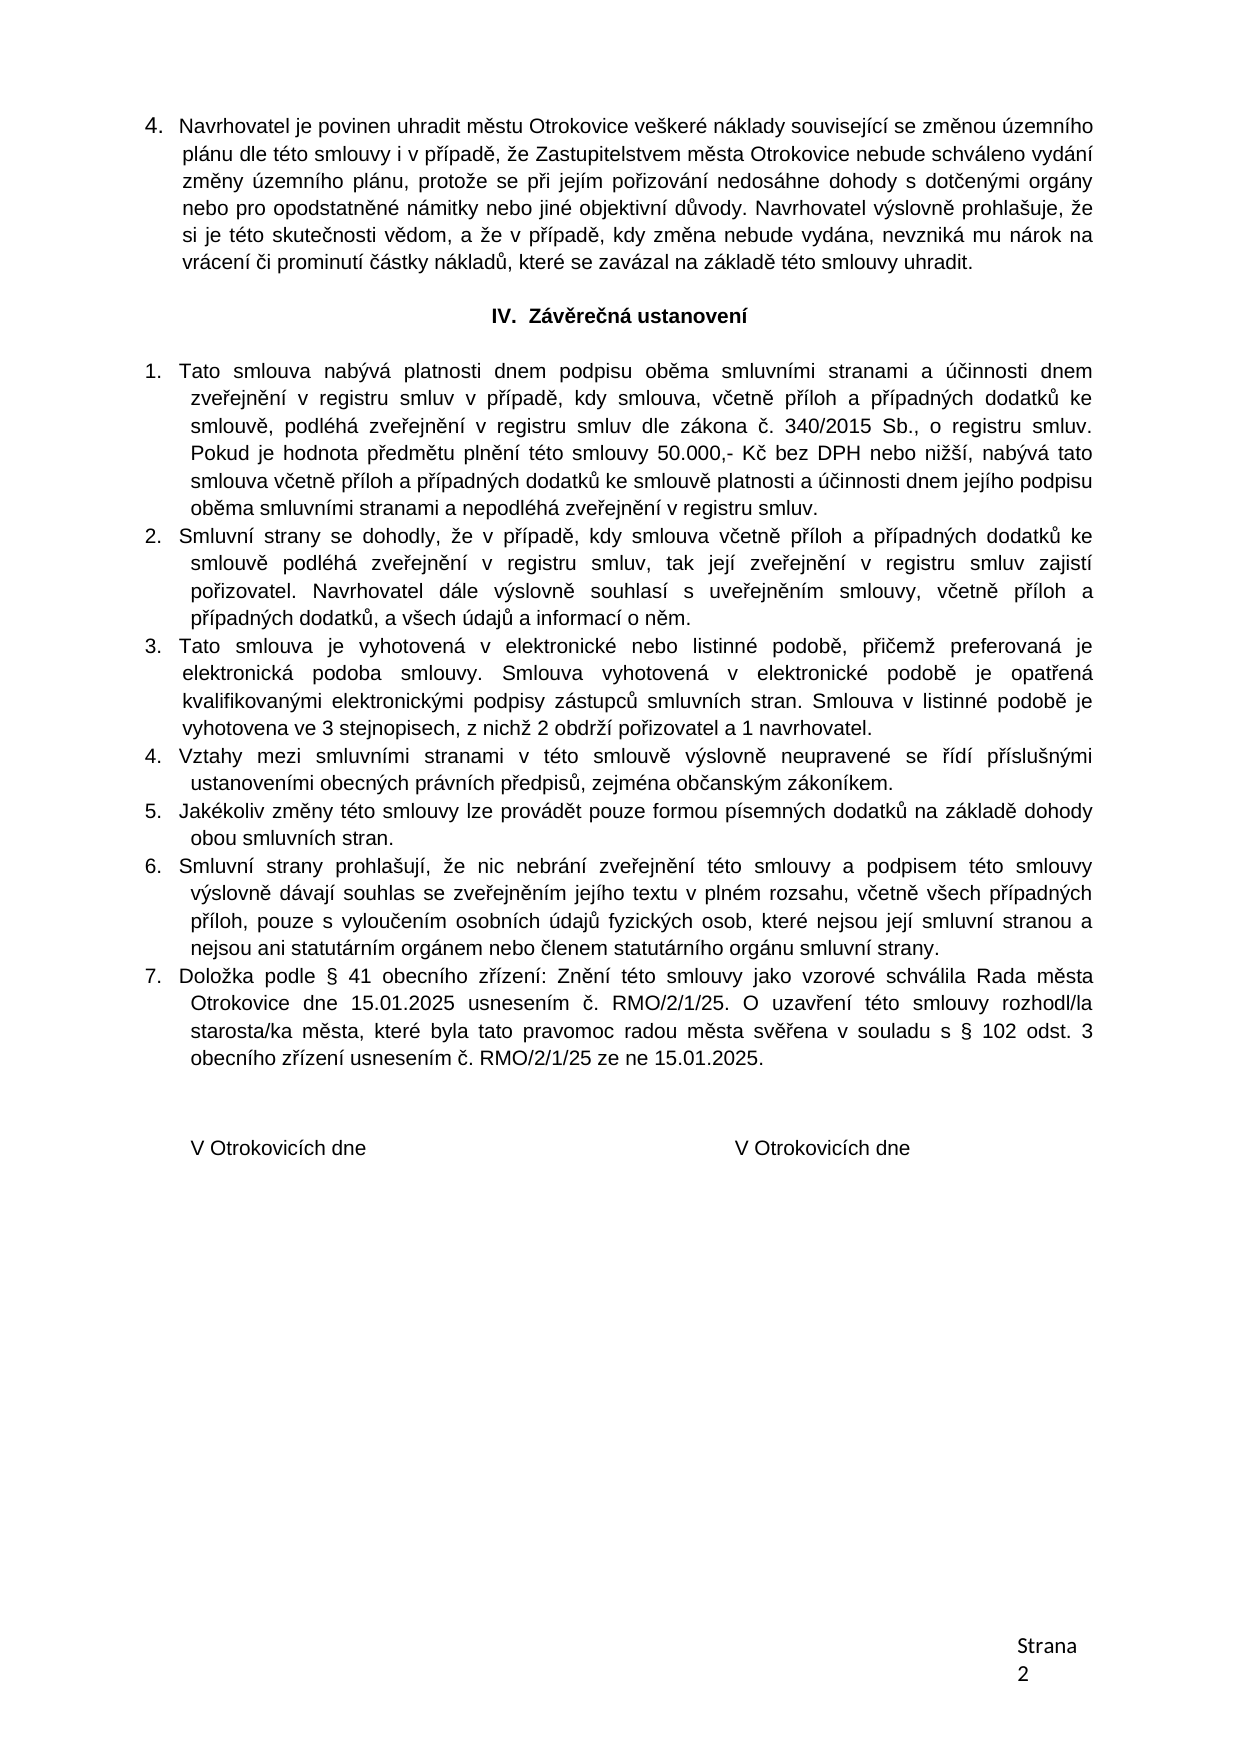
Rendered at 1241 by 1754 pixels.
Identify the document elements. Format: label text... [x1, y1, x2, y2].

list Smluvní strany prohlašují, že nic nebrání zveřejnění této smlouvy a podpisem této smlouvy výslovně dávají souhlas se zveřejněním jejího textu v plném rozsahu, včetně všech případných příloh, pouze s vyloučením osobních údajů fyzických osob, které nejsou její smluvní stranou a nejsou ani statutárním orgánem nebo členem statutárního orgánu smluvní strany. [144, 853, 1094, 960]
text V Otrokovicích dne V Otrokovicích dne [190, 1136, 1094, 1160]
list Tato smlouva nabývá platnosti dnem podpisu oběma smluvními stranami a účinnosti dnem zveřejnění v registru smluv v případě, kdy smlouva, včetně příloh a případných dodatků ke smlouvě, podléhá zveřejnění v registru smluv dle zákona č. 340/2015 Sb., o registru smluv. Pokud je hodnota předmětu plnění této smlouvy 50.000,- Kč bez DPH nebo nižší, nabývá tato smlouva včetně příloh a případných dodatků ke smlouvě platnosti a účinnosti dnem jejího podpisu oběma smluvními stranami a nepodléhá zveřejnění v registru smluv. [144, 358, 1094, 520]
list Doložka podle § 41 obecního zřízení: Znění této smlouvy jako vzorové schválila Rada města Otrokovice dne 15.01.2025 usnesením č. RMO/2/1/25. O uzavření této smlouvy rozhodl/la starosta/ka města, které byla tato pravomoc radou města svěřena v souladu s § 102 odst. 3 obecního zřízení usnesením č. RMO/2/1/25 ze ne 15.01.2025. [144, 963, 1094, 1070]
list Navrhovatel je povinen uhradit městu Otrokovice veškeré náklady související se změnou územního plánu dle této smlouvy i v případě, že Zastupitelstvem města Otrokovice nebude schváleno vydání změny územního plánu, protože se při jejím pořizování nedosáhne dohody s dotčenými orgány nebo pro opodstatněné námitky nebo jiné objektivní důvody. Navrhovatel výslovně prohlašuje, že si je této skutečnosti vědom, a že v případě, kdy změna nebude vydána, nevzniká mu nárok na vrácení či prominutí částky nákladů, které se zavázal na základě této smlouvy uhradit. [144, 112, 1094, 274]
list Vztahy mezi smluvními stranami v této smlouvě výslovně neupravené se řídí příslušnými ustanoveními obecných právních předpisů, zejména občanským zákoníkem. [144, 743, 1094, 795]
list Tato smlouva je vyhotovená v elektronické nebo listinné podobě, přičemž preferovaná je elektronická podoba smlouvy. Smlouva vyhotovená v elektronické podobě je opatřená kvalifikovanými elektronickými podpisy zástupců smluvních stran. Smlouva v listinné podobě je vyhotovena ve 3 stejnopisech, z nichž 2 obdrží pořizovatel a 1 navrhovatel. [144, 633, 1094, 740]
list Závěrečná ustanovení [144, 304, 1094, 328]
list Smluvní strany se dohodly, že v případě, kdy smlouva včetně příloh a případných dodatků ke smlouvě podléhá zveřejnění v registru smluv, tak její zveřejnění v registru smluv zajistí pořizovatel. Navrhovatel dále výslovně souhlasí s uveřejněním smlouvy, včetně příloh a případných dodatků, a všech údajů a informací o něm. [144, 523, 1094, 630]
list Jakékoliv změny této smlouvy lze provádět pouze formou písemných dodatků na základě dohody obou smluvních stran. [144, 798, 1094, 850]
